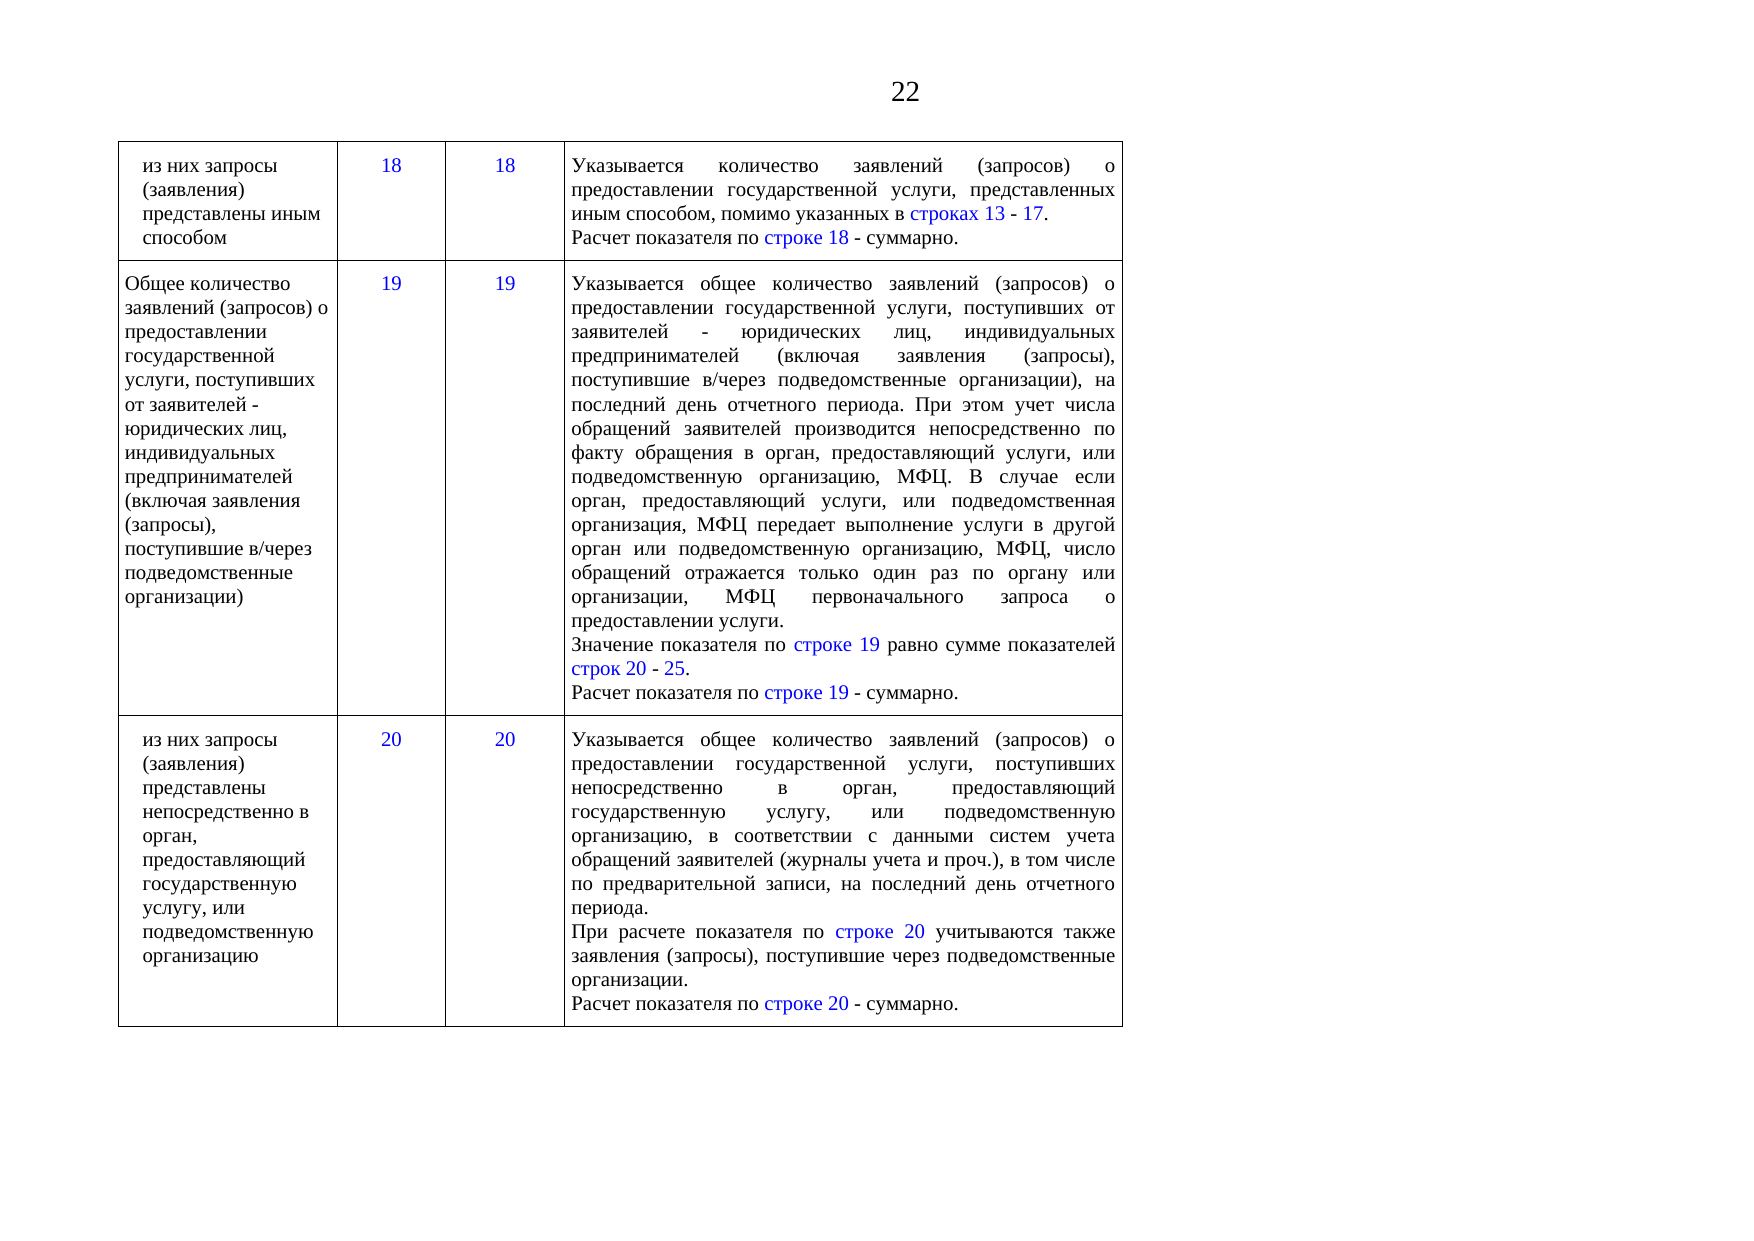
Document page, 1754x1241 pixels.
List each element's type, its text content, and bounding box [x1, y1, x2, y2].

table_cell 20 [446, 716, 564, 1026]
table_cell 20 [338, 716, 445, 1026]
table_cell из них запросы (заявления) представлены иным способом [119, 142, 337, 259]
table_cell 18 [338, 142, 445, 259]
table_cell 19 [338, 261, 445, 715]
table_cell Указывается количество заявлений (запросов) о предоставлении государственной услуги, представленных иным способом, помимо указанных в строках 13 - 17. Расчет показателя по строке 18 - суммарно. [565, 142, 1122, 259]
table_cell Указывается общее количество заявлений (запросов) о предоставлении государственной услуги, поступивших от заявителей - юридических лиц, индивидуальных предпринимателей (включая заявления (запросы), поступившие в/через подведомственные организации), на последний день отчетного периода. При этом учет числа обращений заявителей производится непосредственно по факту обращения в орган, предоставляющий услуги, или подведомственную организацию, МФЦ. В случае если орган, предоставляющий услуги, или подведомственная организация, МФЦ передает выполнение услуги в другой орган или подведомственную организацию, МФЦ, число обращений отражается только один раз по органу или организации, МФЦ первоначального запроса о предоставлении услуги. Значение показателя по строке 19 равно сумме показателей строк 20 - 25. Расчет показателя по строке 19 - суммарно. [565, 261, 1122, 715]
table_cell 19 [446, 261, 564, 715]
table_cell Общее количество заявлений (запросов) о предоставлении государственной услуги, поступивших от заявителей - юридических лиц, индивидуальных предпринимателей (включая заявления (запросы), поступившие в/через подведомственные организации) [119, 261, 337, 715]
table_cell Указывается общее количество заявлений (запросов) о предоставлении государственной услуги, поступивших непосредственно в орган, предоставляющий государственную услугу, или подведомственную организацию, в соответствии с данными систем учета обращений заявителей (журналы учета и проч.), в том числе по предварительной записи, на последний день отчетного периода. При расчете показателя по строке 20 учитываются также заявления (запросы), поступившие через подведомственные организации. Расчет показателя по строке 20 - суммарно. [565, 716, 1122, 1026]
table_cell 18 [446, 142, 564, 259]
table_cell из них запросы (заявления) представлены непосредственно в орган, предоставляющий государственную услугу, или подведомственную организацию [119, 716, 337, 1026]
